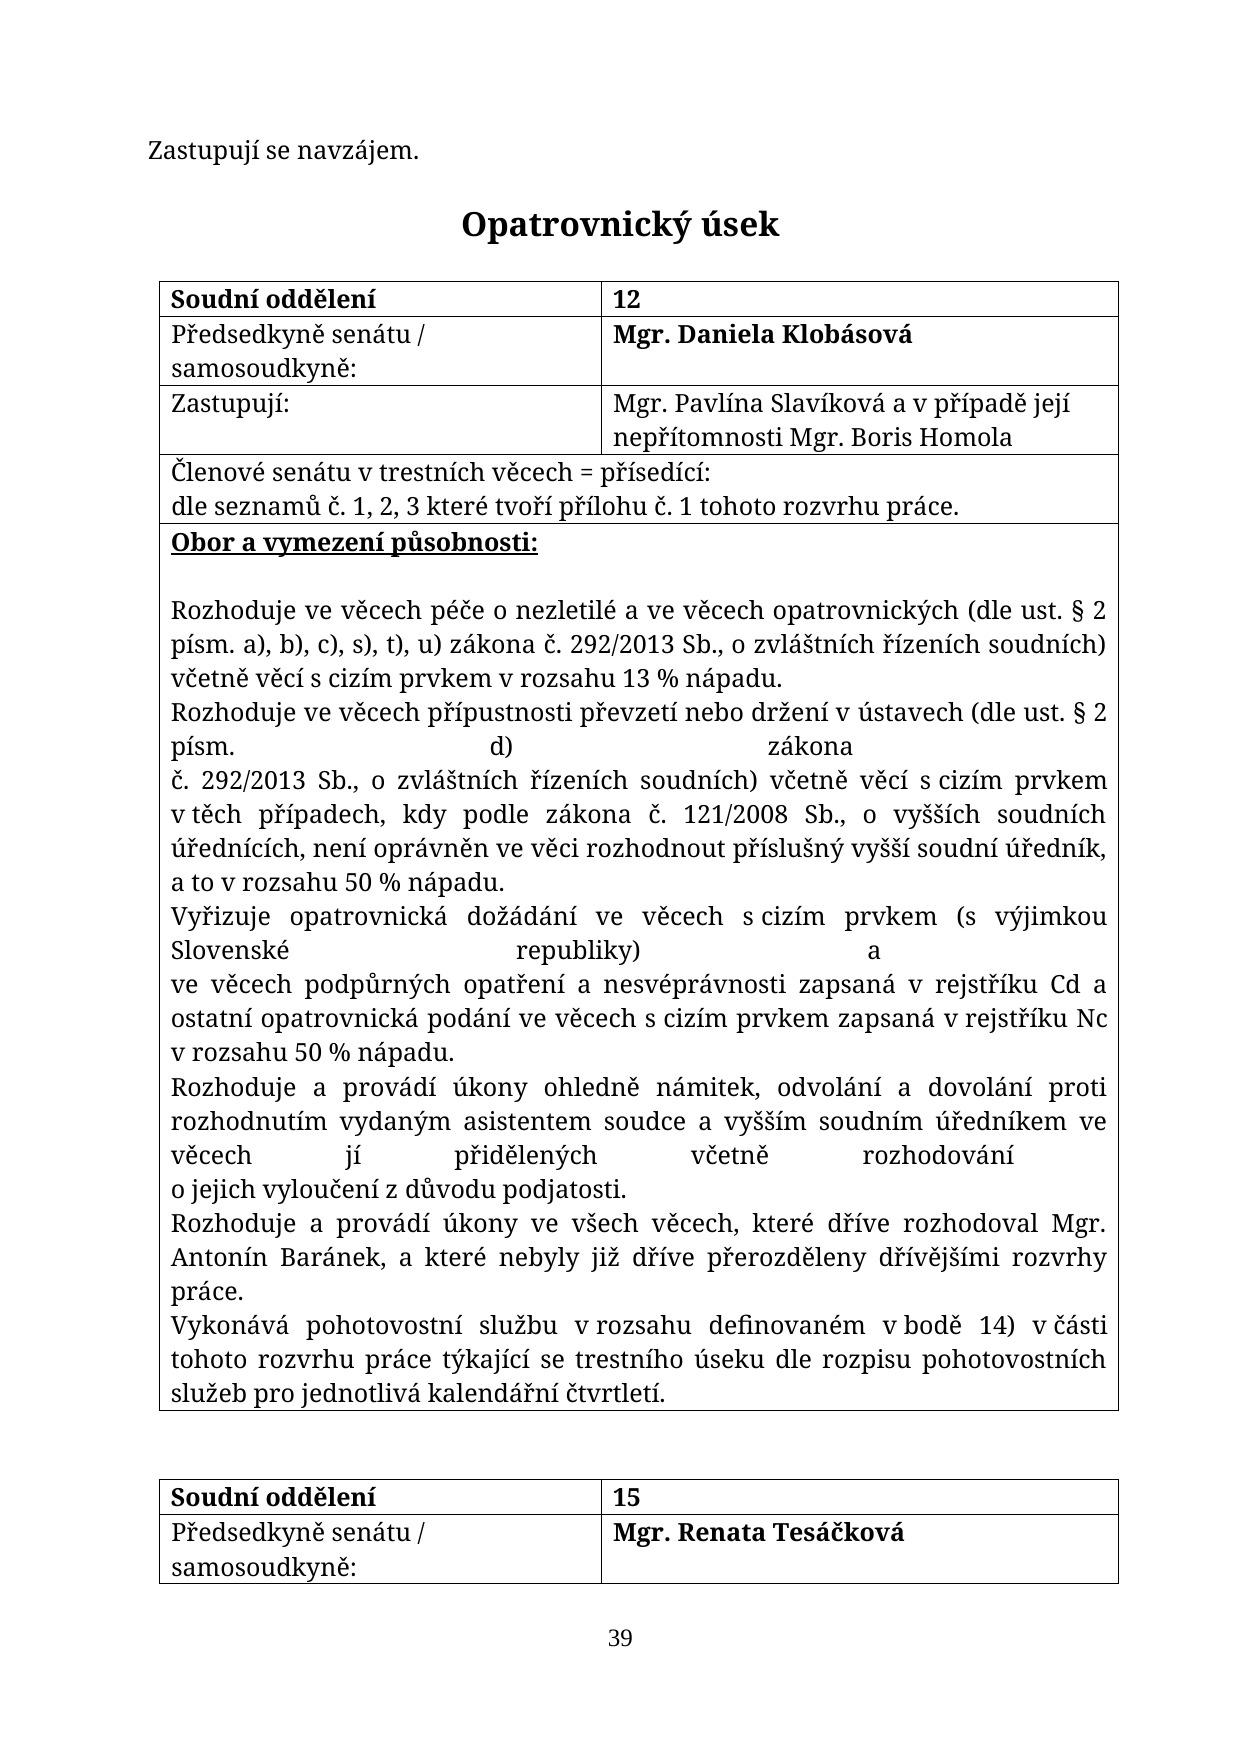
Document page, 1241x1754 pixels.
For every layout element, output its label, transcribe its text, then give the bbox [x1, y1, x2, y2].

table_cell Obor a vymezení působnosti: Rozhoduje ve věcech péče o nezletilé a ve věcech opatrovnických (dle ust. § 2 písm. a), b), c), s), t), u) zákona č. 292/2013 Sb., o zvláštních řízeních soudních) včetně věcí s cizím prvkem v rozsahu 13 % nápadu. Rozhoduje ve věcech přípustnosti převzetí nebo držení v ústavech (dle ust. § 2 písm. d) zákona č. 292/2013 Sb., o zvláštních řízeních soudních) včetně věcí s cizím prvkem v těch případech, kdy podle zákona č. 121/2008 Sb., o vyšších soudních úřednících, není oprávněn ve věci rozhodnout příslušný vyšší soudní úředník, a to v rozsahu 50 % nápadu. Vyřizuje opatrovnická dožádání ve věcech s cizím prvkem (s výjimkou Slovenské republiky) a ve věcech podpůrných opatření a nesvéprávnosti zapsaná v rejstříku Cd a ostatní opatrovnická podání ve věcech s cizím prvkem zapsaná v rejstříku Nc v rozsahu 50 % nápadu. Rozhoduje a provádí úkony ohledně námitek, odvolání a dovolání proti rozhodnutím vydaným asistentem soudce a vyšším soudním úředníkem ve věcech jí přidělených včetně rozhodování o jejich vyloučení z důvodu podjatosti. Rozhoduje a provádí úkony ve všech věcech, které dříve rozhodoval Mgr. Antonín Baránek, a které nebyly již dříve přerozděleny dřívějšími rozvrhy práce. Vykonává pohotovostní službu v rozsahu definovaném v bodě 14) v části tohoto rozvrhu práce týkající se trestního úseku dle rozpisu pohotovostních služeb pro jednotlivá kalendářní čtvrtletí. [160, 524, 1118, 1410]
table_header Soudní oddělení [160, 282, 601, 316]
table_cell Předsedkyně senátu / samosoudkyně: [160, 1515, 601, 1583]
table_cell Mgr. Pavlína Slavíková a v případě její nepřítomnosti Mgr. Boris Homola [602, 386, 1118, 454]
text Opatrovnický úsek [148, 201, 1093, 246]
table_header 15 [602, 1480, 1118, 1514]
table_cell Mgr. Renata Tesáčková [602, 1515, 1118, 1583]
table_header Soudní oddělení [160, 1480, 601, 1514]
table_cell Členové senátu v trestních věcech = přísedící: dle seznamů č. 1, 2, 3 které tvoří přílohu č. 1 tohoto rozvrhu práce. [160, 455, 1118, 523]
table_cell Mgr. Daniela Klobásová [602, 317, 1118, 385]
text Zastupují se navzájem. [148, 133, 1093, 167]
table_cell Předsedkyně senátu / samosoudkyně: [160, 317, 601, 385]
table_cell Zastupují: [160, 386, 601, 454]
table_header 12 [602, 282, 1118, 316]
